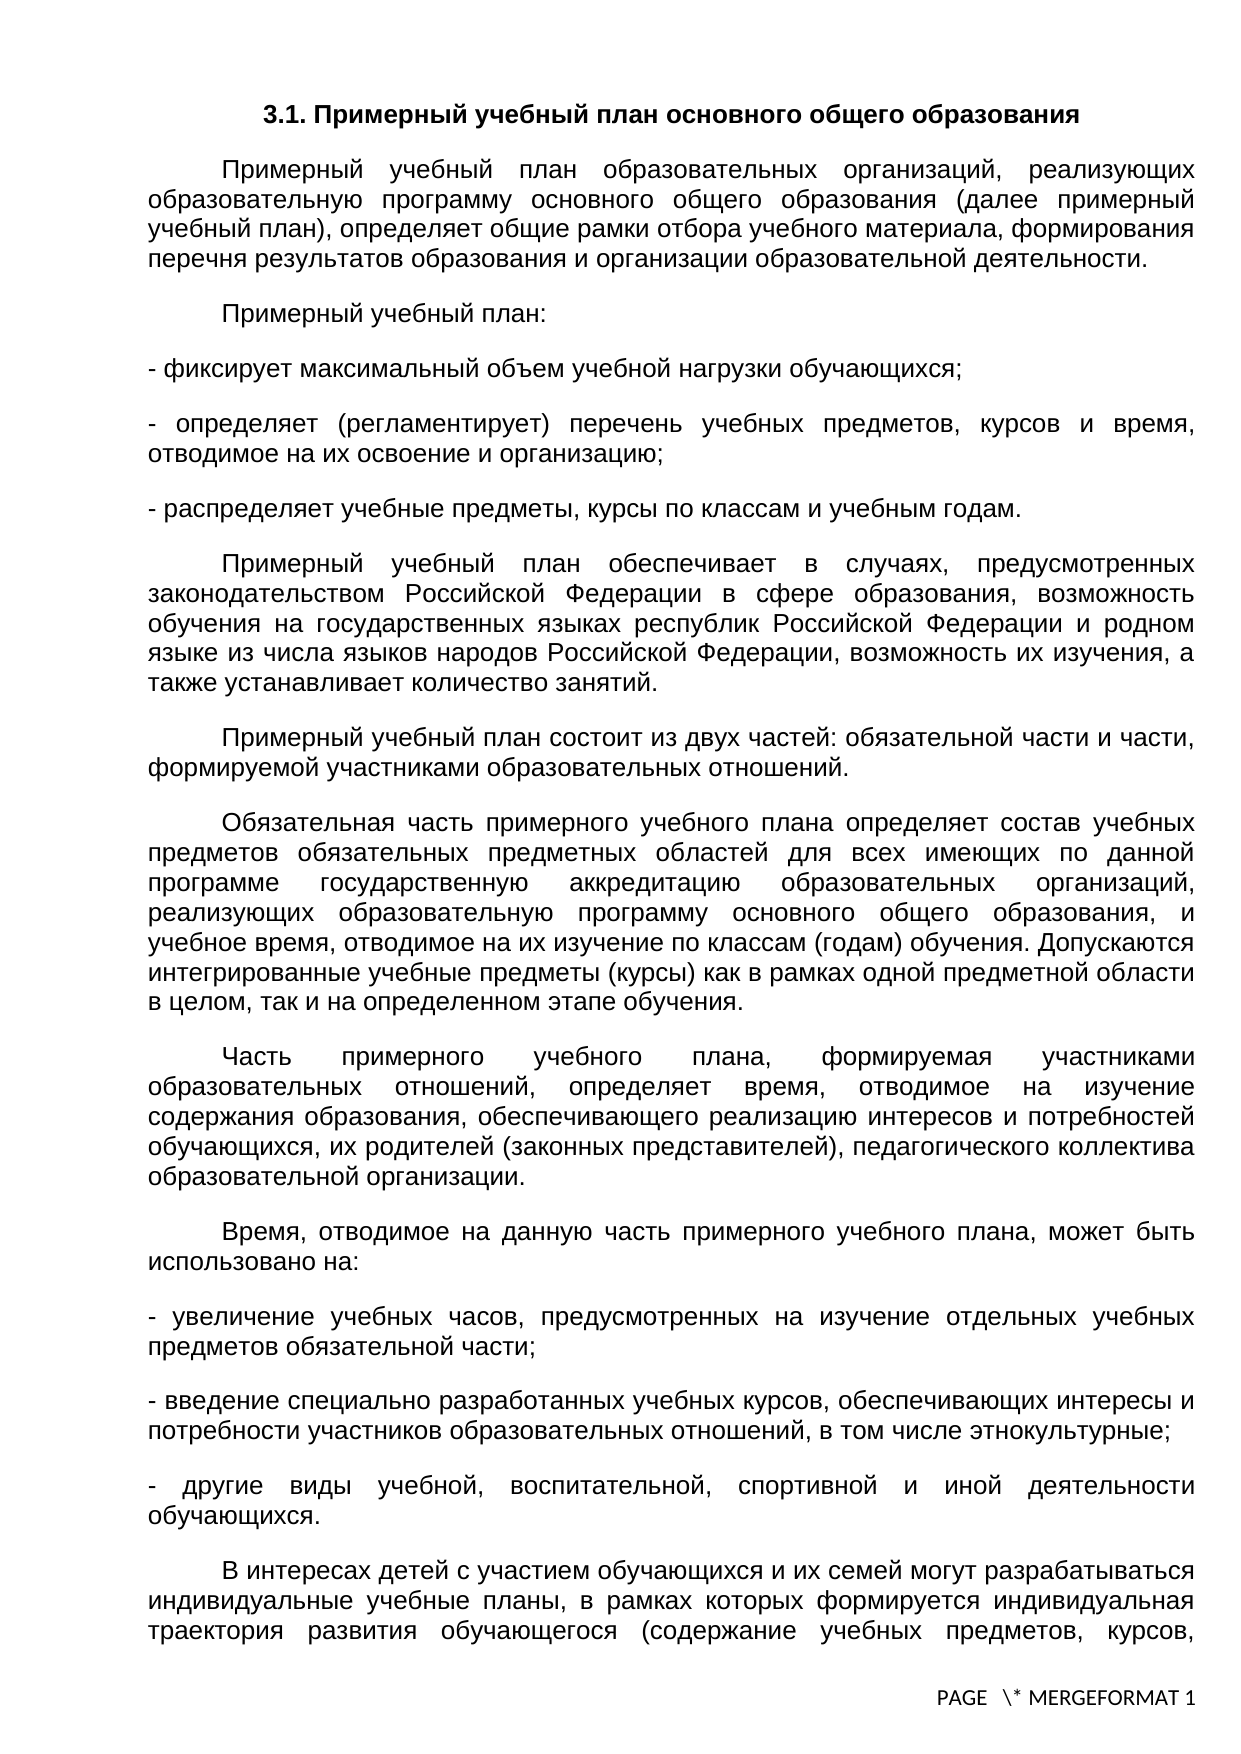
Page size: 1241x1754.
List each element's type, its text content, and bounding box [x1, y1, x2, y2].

text - распределяет учебные предметы, курсы по классам и учебным годам. [148, 493, 1196, 523]
text Примерный учебный план: [148, 298, 1196, 328]
text - фиксирует максимальный объем учебной нагрузки обучающихся; [148, 353, 1196, 383]
text 3.1. Примерный учебный план основного общего образования [148, 99, 1196, 129]
text - другие виды учебной, воспитательной, спортивной и иной деятельности обучающихся. [148, 1470, 1196, 1530]
text - увеличение учебных часов, предусмотренных на изучение отдельных учебных предметов обязательной части; [148, 1301, 1196, 1360]
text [148, 1555, 1196, 1645]
text Обязательная часть примерного учебного плана определяет состав учебных предметов обязательных предметных областей для всех имеющих по данной программе государственную аккредитацию образовательных организаций, реализующих образовательную программу основного общего образования, и учебное время, отводимое на их изучение по классам (годам) обучения. Допускаются интегрированные учебные предметы (курсы) как в рамках одной предметной области в целом, так и на определенном этапе обучения. [148, 807, 1196, 1016]
text - определяет (регламентирует) перечень учебных предметов, курсов и время, отводимое на их освоение и организацию; [148, 408, 1196, 468]
text Примерный учебный план образовательных организаций, реализующих образовательную программу основного общего образования (далее примерный учебный план), определяет общие рамки отбора учебного материала, формирования перечня результатов образования и организации образовательной деятельности. [148, 154, 1196, 273]
text Примерный учебный план состоит из двух частей: обязательной части и части, формируемой участниками образовательных отношений. [148, 722, 1196, 782]
text - введение специально разработанных учебных курсов, обеспечивающих интересы и потребности участников образовательных отношений, в том числе этнокультурные; [148, 1385, 1196, 1445]
text Часть примерного учебного плана, формируемая участниками образовательных отношений, определяет время, отводимое на изучение содержания образования, обеспечивающего реализацию интересов и потребностей обучающихся, их родителей (законных представителей), педагогического коллектива образовательной организации. [148, 1041, 1196, 1191]
text Время, отводимое на данную часть примерного учебного плана, может быть использовано на: [148, 1216, 1196, 1276]
text Примерный учебный план обеспечивает в случаях, предусмотренных законодательством Российской Федерации в сфере образования, возможность обучения на государственных языках республик Российской Федерации и родном языке из числа языков народов Российской Федерации, возможность их изучения, а также устанавливает количество занятий. [148, 548, 1196, 697]
